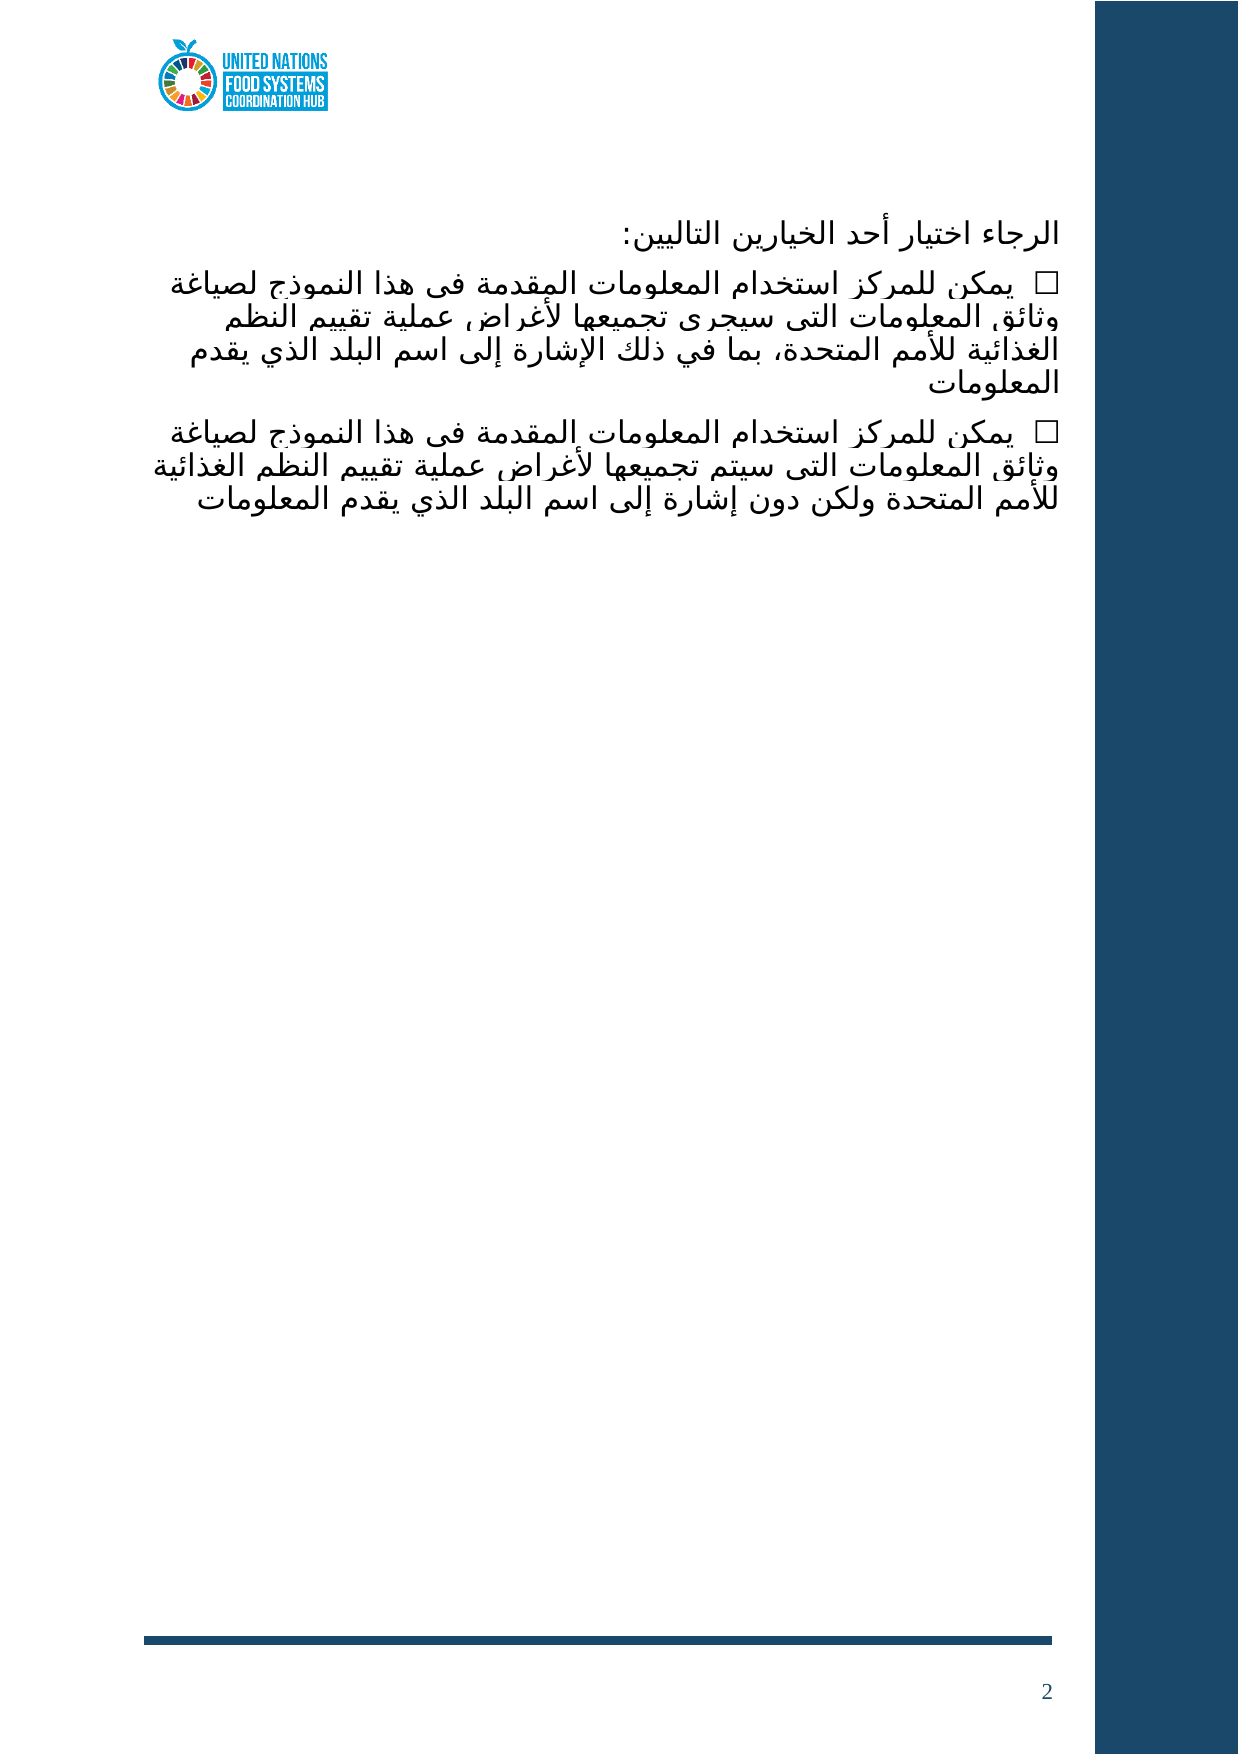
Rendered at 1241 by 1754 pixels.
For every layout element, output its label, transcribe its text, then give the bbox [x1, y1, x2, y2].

text يمكن للمركز استخدام المعلومات المقدمة في هذا النموذج لصياغة وثائق المعلومات التي سيجري تجميعها لأغراض عملية تقييم النظم الغذائية للأمم المتحدة، بما في ذلك الإشارة إلى اسم البلد الذي يقدم المعلومات [150, 264, 1061, 400]
text الرجاء اختيار أحد الخيارين التاليين: [150, 218, 883, 251]
text يمكن للمركز استخدام المعلومات المقدمة في هذا النموذج لصياغة وثائق المعلومات التي سيتم تجميعها لأغراض عملية تقييم النظم الغذائية للأمم المتحدة ولكن دون إشارة إلى اسم البلد الذي يقدم المعلومات [150, 413, 1061, 517]
picture [150, 29, 337, 121]
